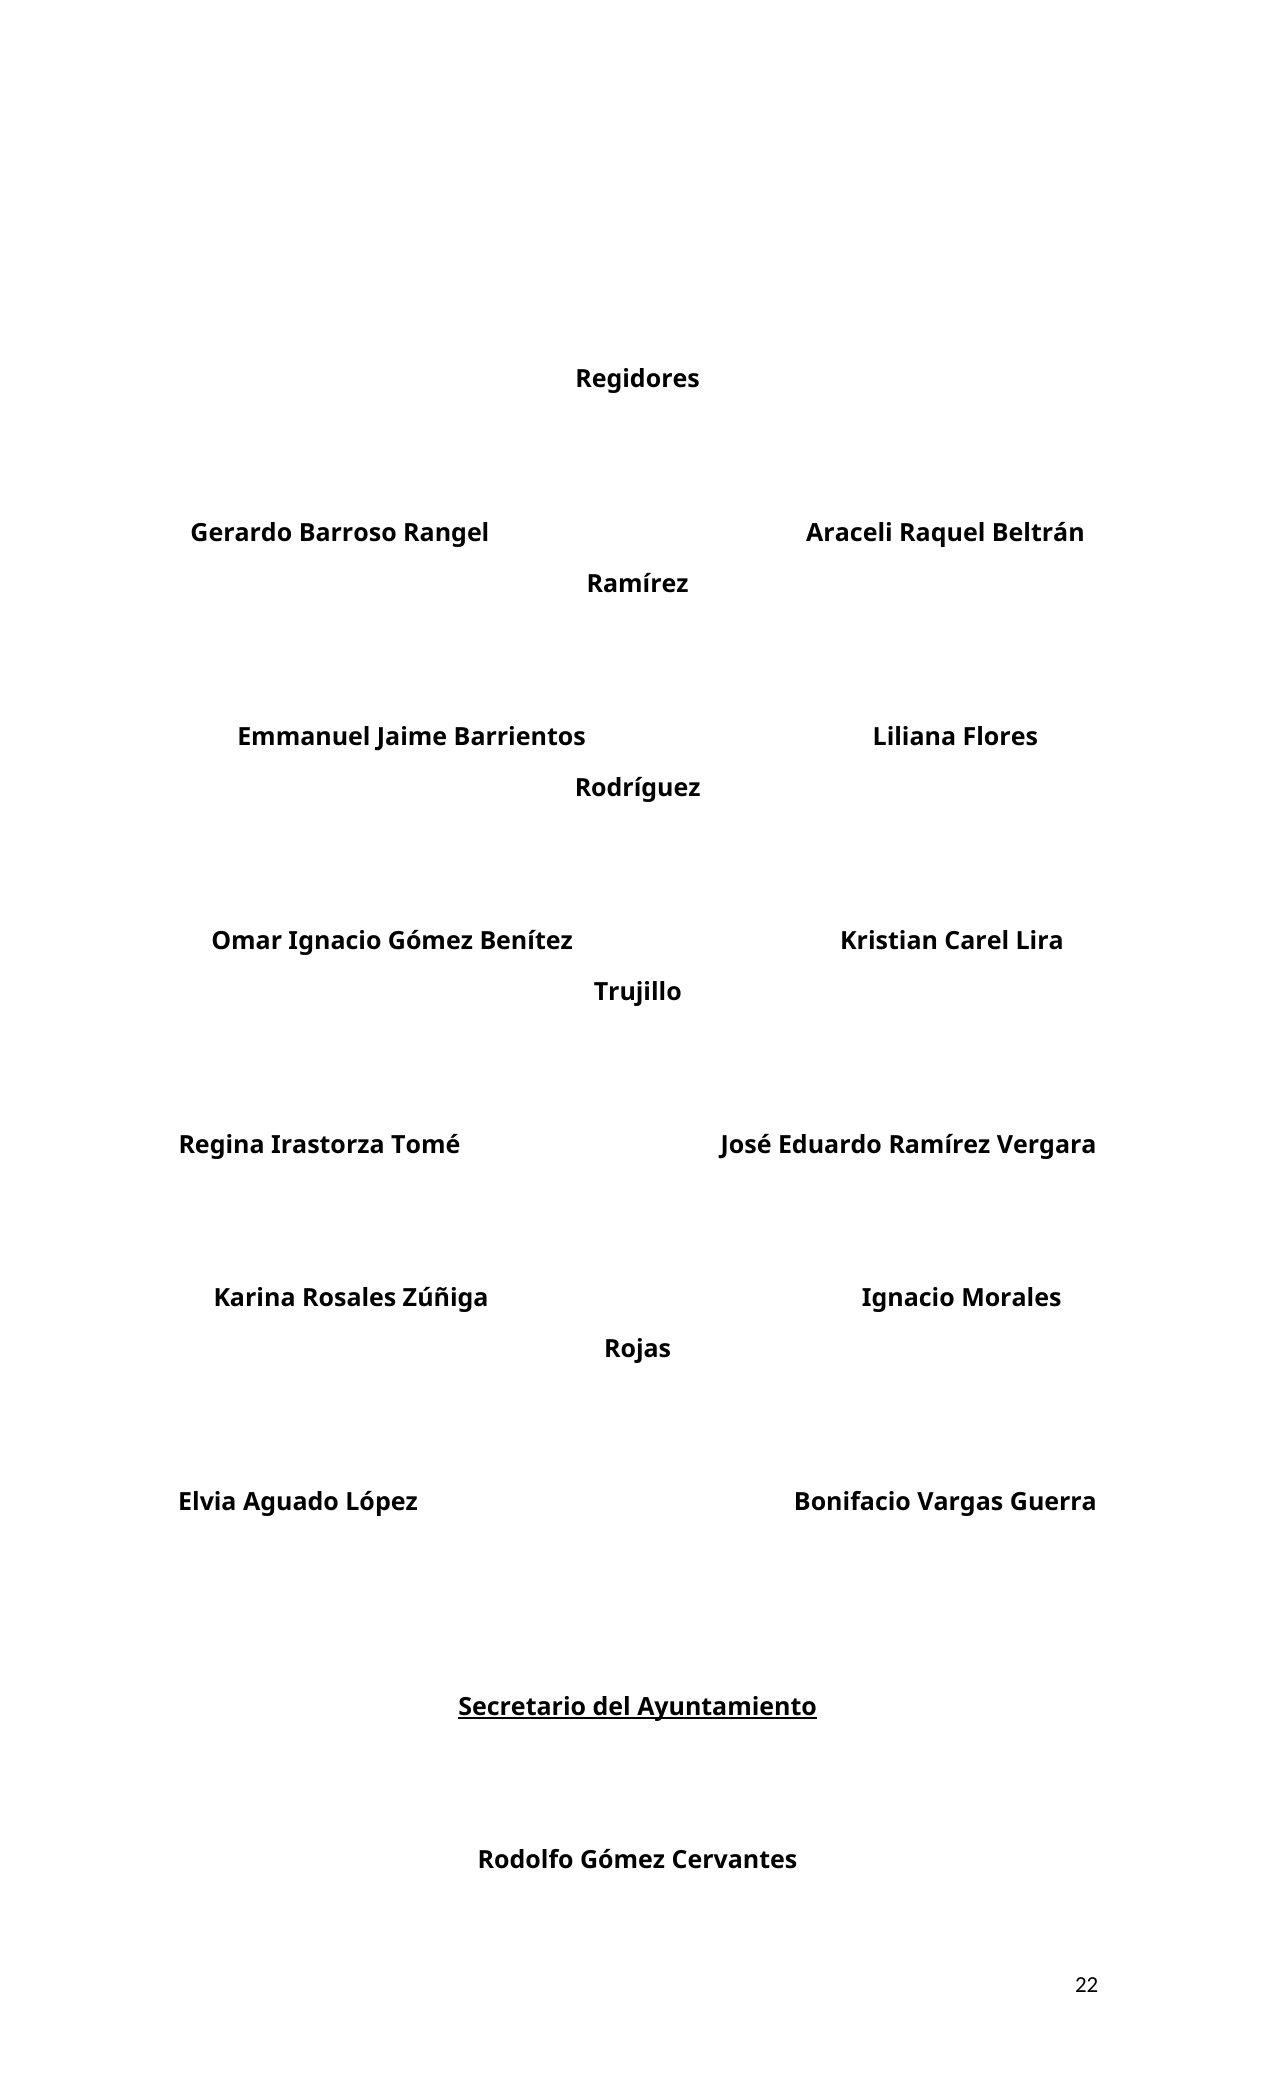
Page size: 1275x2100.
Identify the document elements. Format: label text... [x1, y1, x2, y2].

text Secretario del Ayuntamiento [177, 1688, 1098, 1722]
text Emmanuel Jaime Barrientos Liliana Flores Rodríguez [177, 718, 1098, 803]
text Omar Ignacio Gómez Benítez Kristian Carel Lira Trujillo [177, 923, 1098, 1008]
text Regidores [177, 361, 1098, 395]
text Karina Rosales Zúñiga Ignacio Morales Rojas [177, 1280, 1098, 1365]
text Elvia Aguado López Bonifacio Vargas Guerra [177, 1484, 1098, 1518]
text Gerardo Barroso Rangel Araceli Raquel Beltrán Ramírez [177, 514, 1098, 599]
text Regina Irastorza Tomé José Eduardo Ramírez Vergara [177, 1127, 1098, 1161]
text Rodolfo Gómez Cervantes [177, 1841, 1098, 1875]
